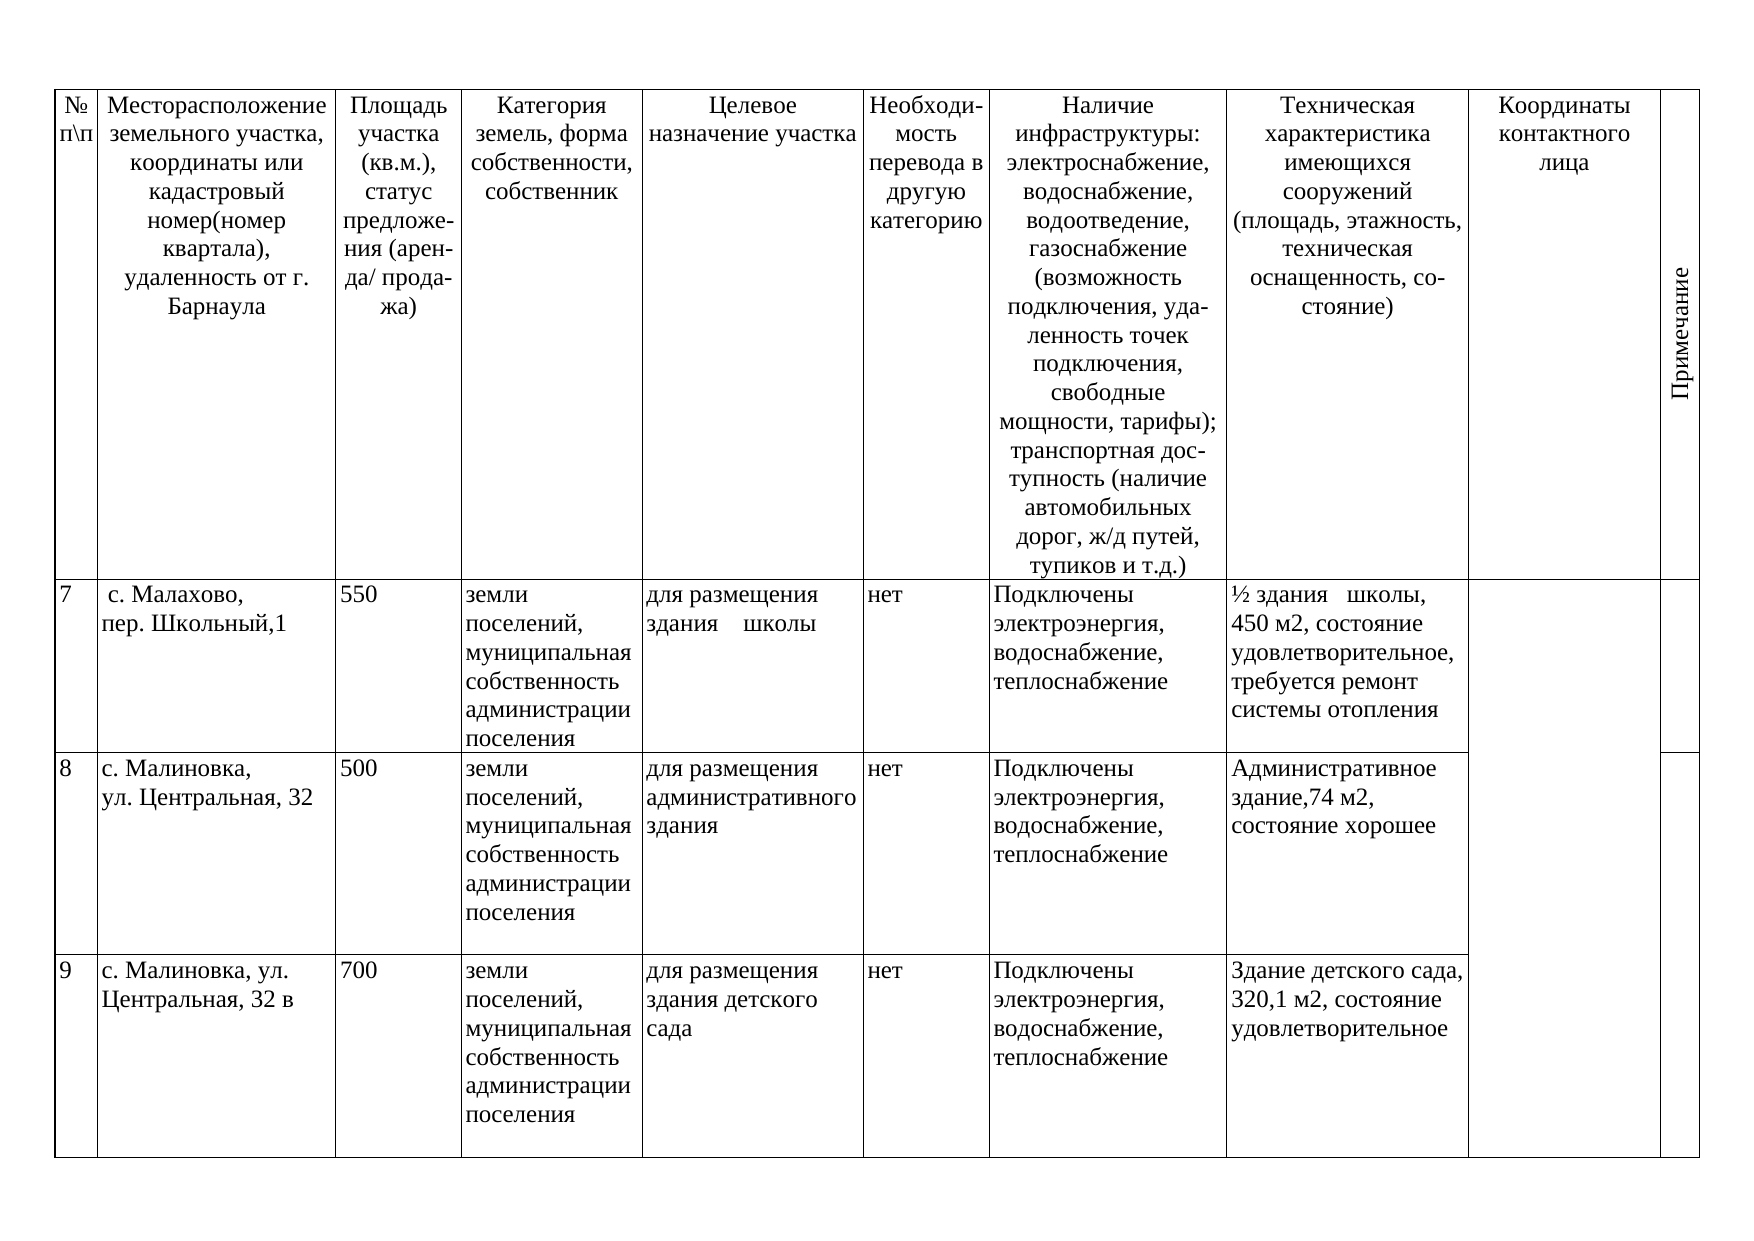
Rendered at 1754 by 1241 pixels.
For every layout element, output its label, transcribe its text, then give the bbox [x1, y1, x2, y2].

table_cell Здание детского сада, 320,1 м2, состояние удовлетворительное [1227, 955, 1468, 1157]
table_cell нет [864, 753, 989, 954]
table_cell с. Малиновка, ул. Центральная, 32 в [98, 955, 335, 1157]
table_cell земли поселений, муниципальная собственность администрации поселения [462, 580, 642, 752]
table_header Наличие инфраструктуры: электроснабжение, водоснабжение, водоотведение, газоснабжение (возможность подключения, удаленность точек подключения, свободные мощности, тарифы); транспортная доступность (наличие автомобильных дорог, ж/д путей, тупиков и т.д.) [990, 90, 1226, 578]
table_cell для размещения административного здания [643, 753, 863, 954]
table_cell 500 [336, 753, 461, 954]
table_cell [1661, 753, 1699, 1157]
table_cell Подключены электроэнергия, водоснабжение, теплоснабжение [990, 955, 1226, 1157]
table_cell земли поселений, муниципальная собственность администрации поселения [462, 955, 642, 1157]
table_cell 550 [336, 580, 461, 752]
table_header Целевое назначение участка [643, 90, 863, 578]
table_header Категория земель, форма собственности, собственник [462, 90, 642, 578]
table_cell нет [864, 580, 989, 752]
table_header Примечание [1661, 90, 1699, 578]
table_header Площадь участка (кв.м.), статус предложения (аренда/ продажа) [336, 90, 461, 578]
table_cell 8 [56, 753, 97, 954]
table_cell 700 [336, 955, 461, 1157]
table_cell Подключены электроэнергия, водоснабжение, теплоснабжение [990, 753, 1226, 954]
table_cell Административное здание,74 м2, состояние хорошее [1227, 753, 1468, 954]
table_cell нет [864, 955, 989, 1157]
table_header Техническая характеристика имеющихся сооружений (площадь, этажность, техническая оснащенность, состояние) [1227, 90, 1468, 578]
table_cell Подключены электроэнергия, водоснабжение, теплоснабжение [990, 580, 1226, 752]
table_header Координаты контактного лица [1469, 90, 1660, 578]
table_header Необходимость перевода в другую категорию [864, 90, 989, 578]
table_cell 9 [56, 955, 97, 1157]
table_header Месторасположение земельного участка, координаты или кадастровый номер(номер квартала), удаленность от г. Барнаула [98, 90, 335, 578]
table_header № п\п [56, 90, 97, 578]
table_cell 7 [56, 580, 97, 752]
table_cell для размещения здания детского сада [643, 955, 863, 1157]
table_cell с. Малахово, пер. Школьный,1 [98, 580, 335, 752]
table_cell ½ здания школы, 450 м2, состояние удовлетворительное, требуется ремонт системы отопления [1227, 580, 1468, 752]
table_cell с. Малиновка, ул. Центральная, 32 [98, 753, 335, 954]
table_cell земли поселений, муниципальная собственность администрации поселения [462, 753, 642, 954]
table_cell для размещения здания школы [643, 580, 863, 752]
